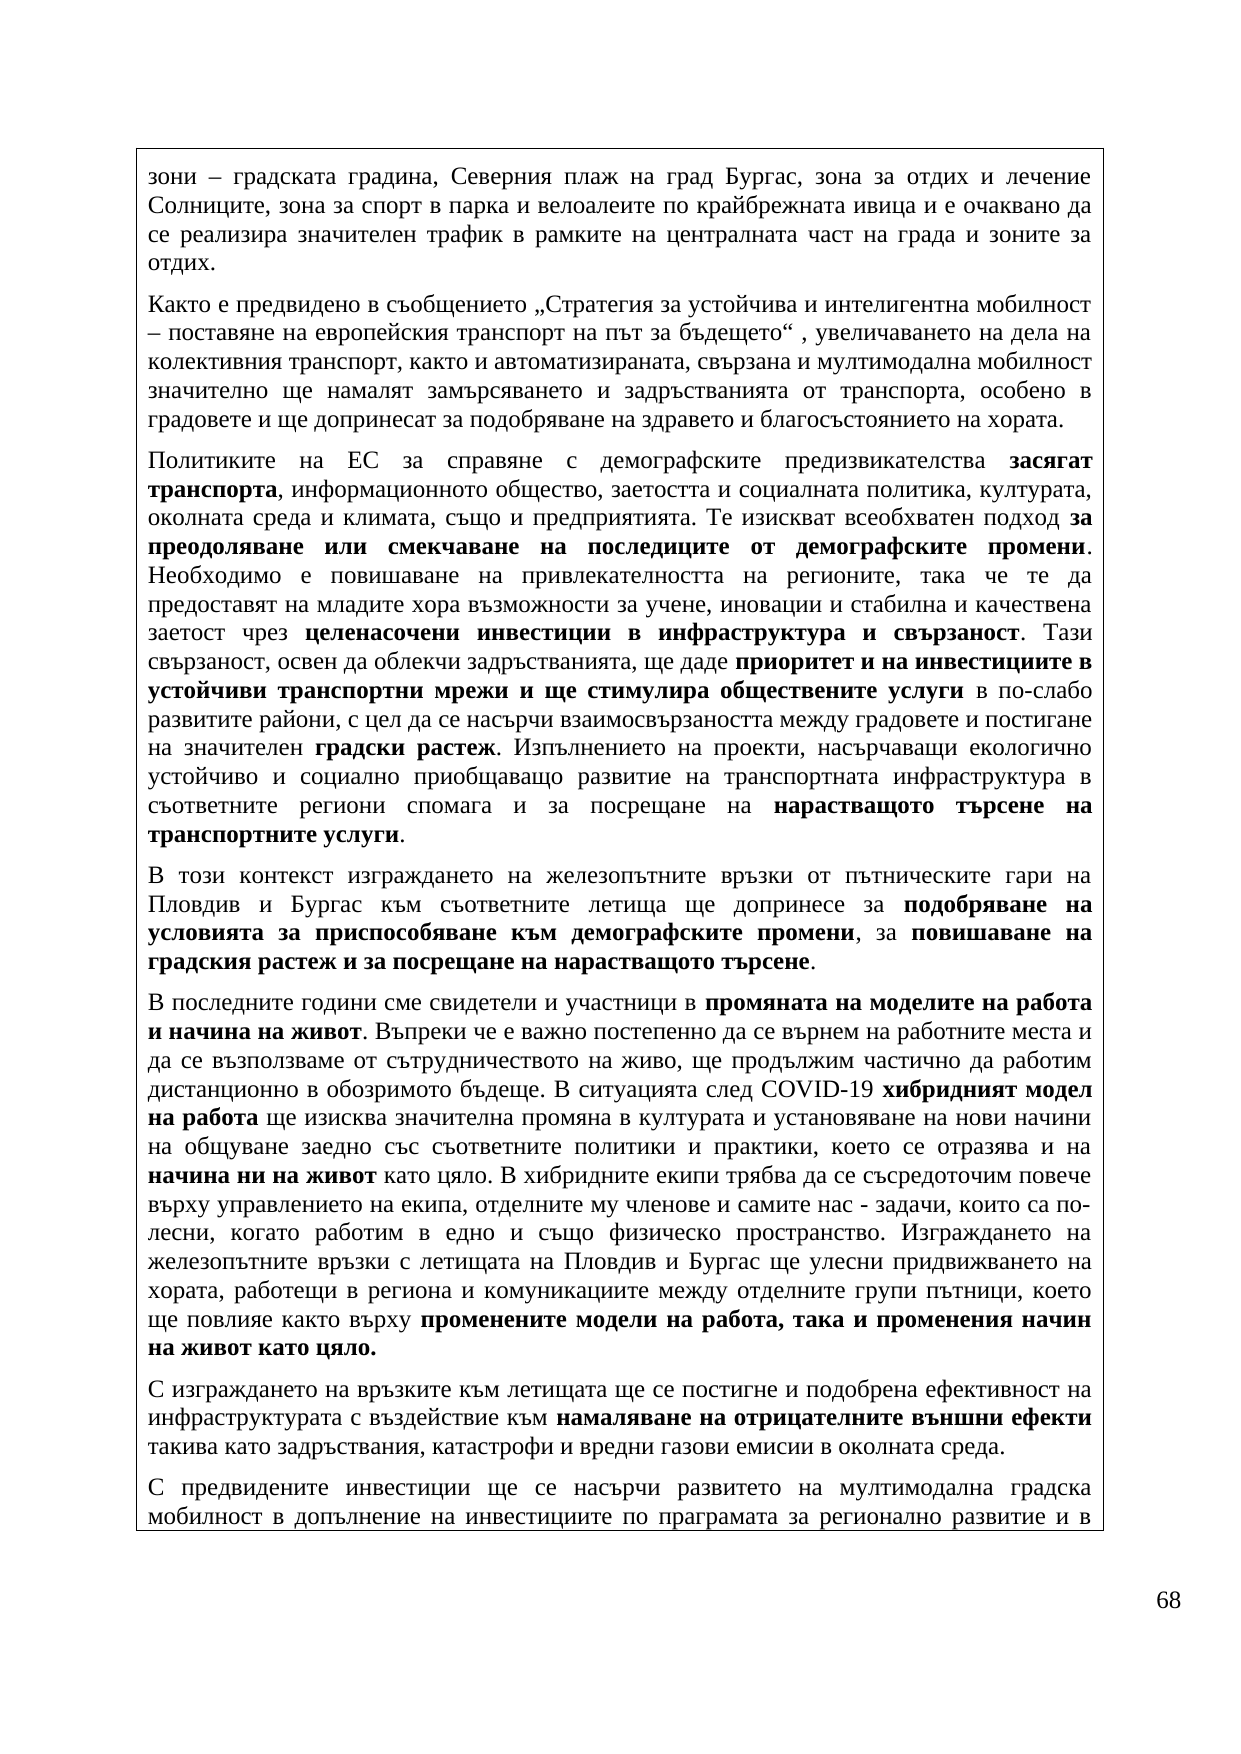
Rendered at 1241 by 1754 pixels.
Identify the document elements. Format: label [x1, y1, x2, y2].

table_header [137, 149, 1103, 1530]
